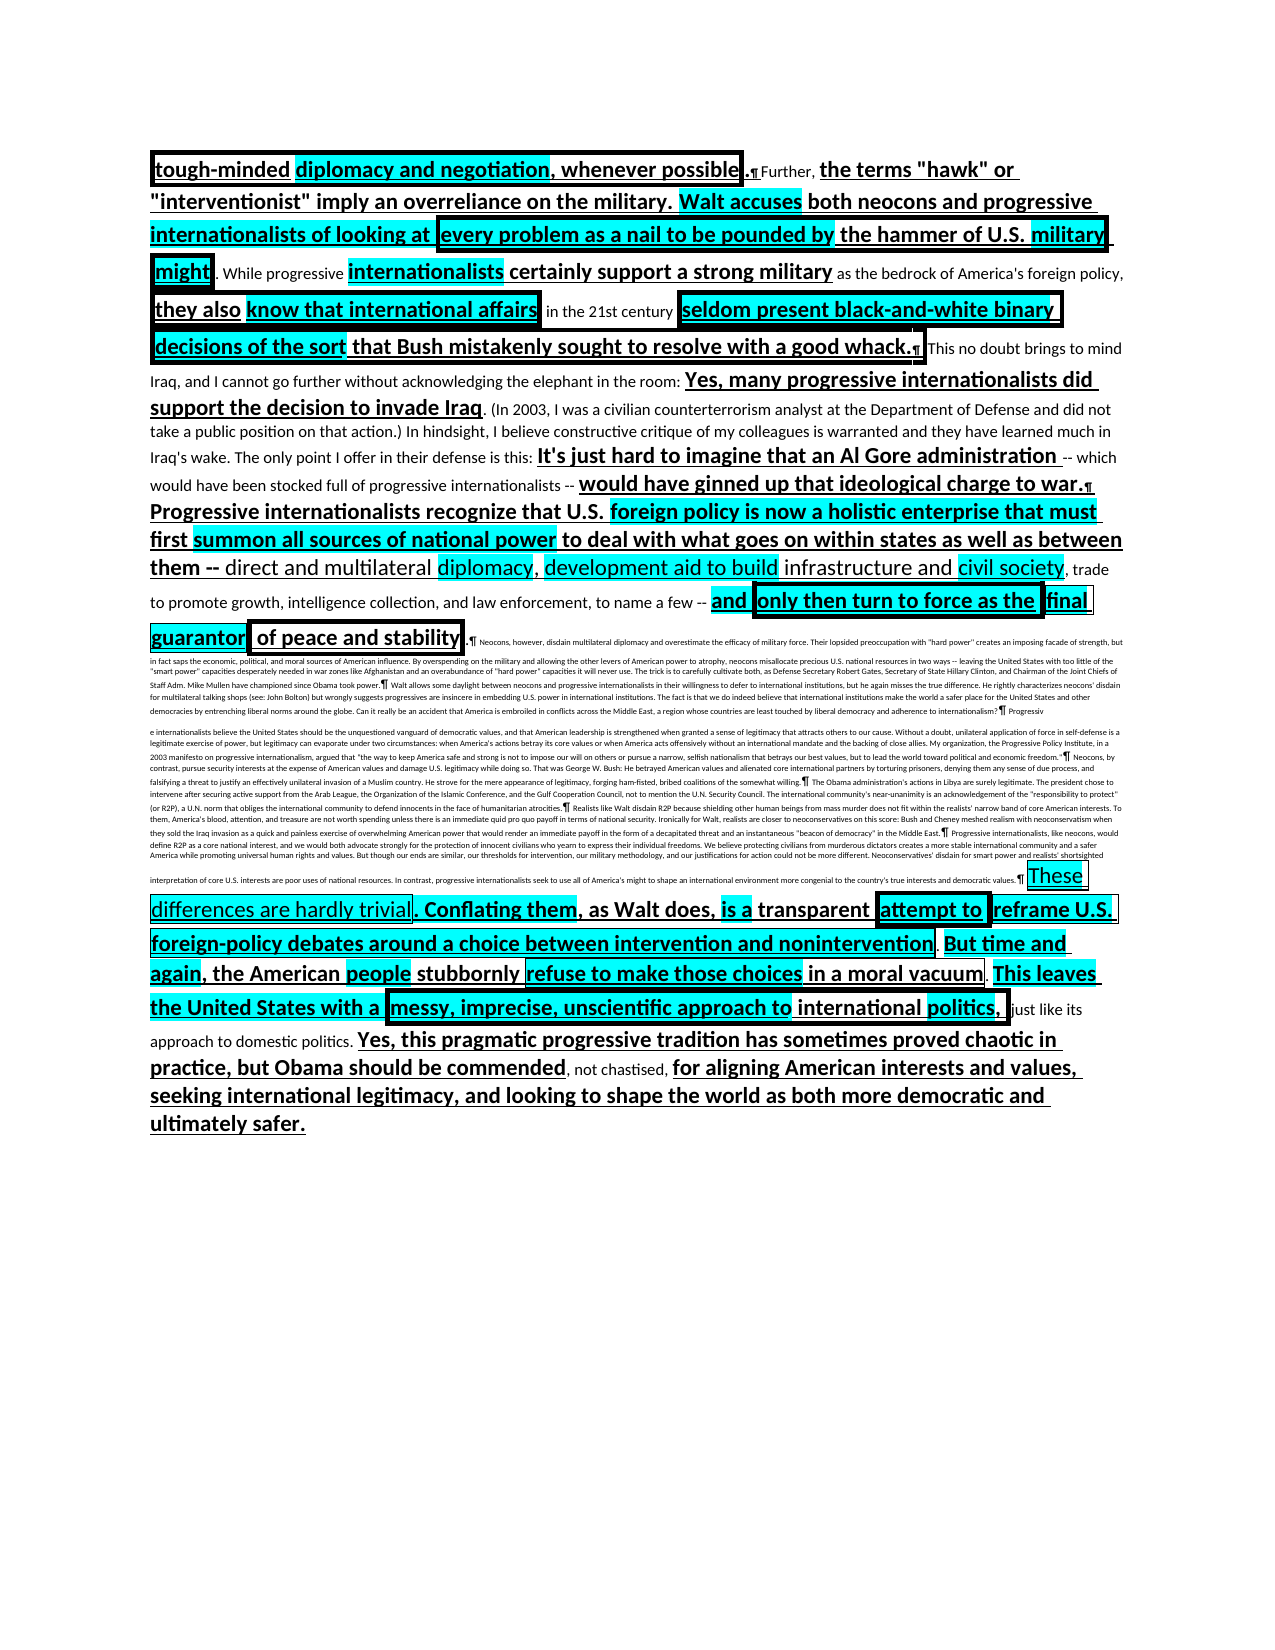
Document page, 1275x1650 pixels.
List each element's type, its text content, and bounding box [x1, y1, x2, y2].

text e internationalists believe the United States should be the unquestioned vanguard of democratic values, and that American leadership is strengthened when granted a sense of legitimacy that attracts others to our cause. Without a doubt, unilateral application of force in self-defense is a legitimate exercise of power, but legitimacy can evaporate under two circumstances: when America's actions betray its core values or when America acts offensively without an international mandate and the backing of close allies. My organization, the Progressive Policy Institute, in a 2003 manifesto on progressive internationalism, argued that "the way to keep America safe and strong is not to impose our will on others or pursue a narrow, selfish nationalism that betrays our best values, but to lead the world toward political and economic freedom."¶ Neocons, by contrast, pursue security interests at the expense of American values and damage U.S. legitimacy while doing so. That was George W. Bush: He betrayed American values and alienated core international partners by torturing prisoners, denying them any sense of due process, and falsifying a threat to justify an effectively unilateral invasion of a Muslim country. He strove for the mere appearance of legitimacy, forging ham-fisted, bribed coalitions of the somewhat willing.¶ The Obama administration's actions in Libya are surely legitimate. The president chose to intervene after securing active support from the Arab League, the Organization of the Islamic Conference, and the Gulf Cooperation Council, not to mention the U.N. Security Council. The international community's near-unanimity is an acknowledgement of the "responsibility to protect" (or R2P), a U.N. norm that obliges the international community to defend innocents in the face of humanitarian atrocities.¶ Realists like Walt disdain R2P because shielding other human beings from mass murder does not fit within the realists' narrow band of core American interests. To them, America's blood, attention, and treasure are not worth spending unless there is an immediate quid pro quo payoff in terms of national security. Ironically for Walt, realists are closer to neoconservatives on this score: Bush and Cheney meshed realism with neoconservatism when they sold the Iraq invasion as a quick and painless exercise of overwhelming American power that would render an immediate payoff in the form of a decapitated threat and an instantaneous "beacon of democracy" in the Middle East.¶ Progressive internationalists, like neocons, would define R2P as a core national interest, and we would both advocate strongly for the protection of innocent civilians who yearn to express their individual freedoms. We believe protecting civilians from murderous dictators creates a more stable international community and a safer America while promoting universal human rights and values. But though our ends are similar, our thresholds for intervention, our military methodology, and our justifications for action could not be more different. Neoconservatives' disdain for smart power and realists' shortsighted interpretation of core U.S. interests are poor uses of national resources. In contrast, progressive internationalists seek to use all of America's might to shape an international environment more congenial to the country's true interests and democratic values.¶ These differences are hardly trivial. Conflating them, as Walt does, is a transparent attempt to reframe U.S. foreign-policy debates around a choice between intervention and nonintervention. But time and again, the American people stubbornly refuse to make those choices in a moral vacuum. This leaves the United States with a messy, imprecise, unscientific approach to international politics, just like its approach to domestic politics. Yes, this pragmatic progressive tradition has sometimes proved chaotic in practice, but Obama should be commended, not chastised, for aligning American interests and values, seeking international legitimacy, and looking to shape the world as both more democratic and ultimately safer. [150, 728, 1125, 1138]
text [150, 150, 1125, 717]
